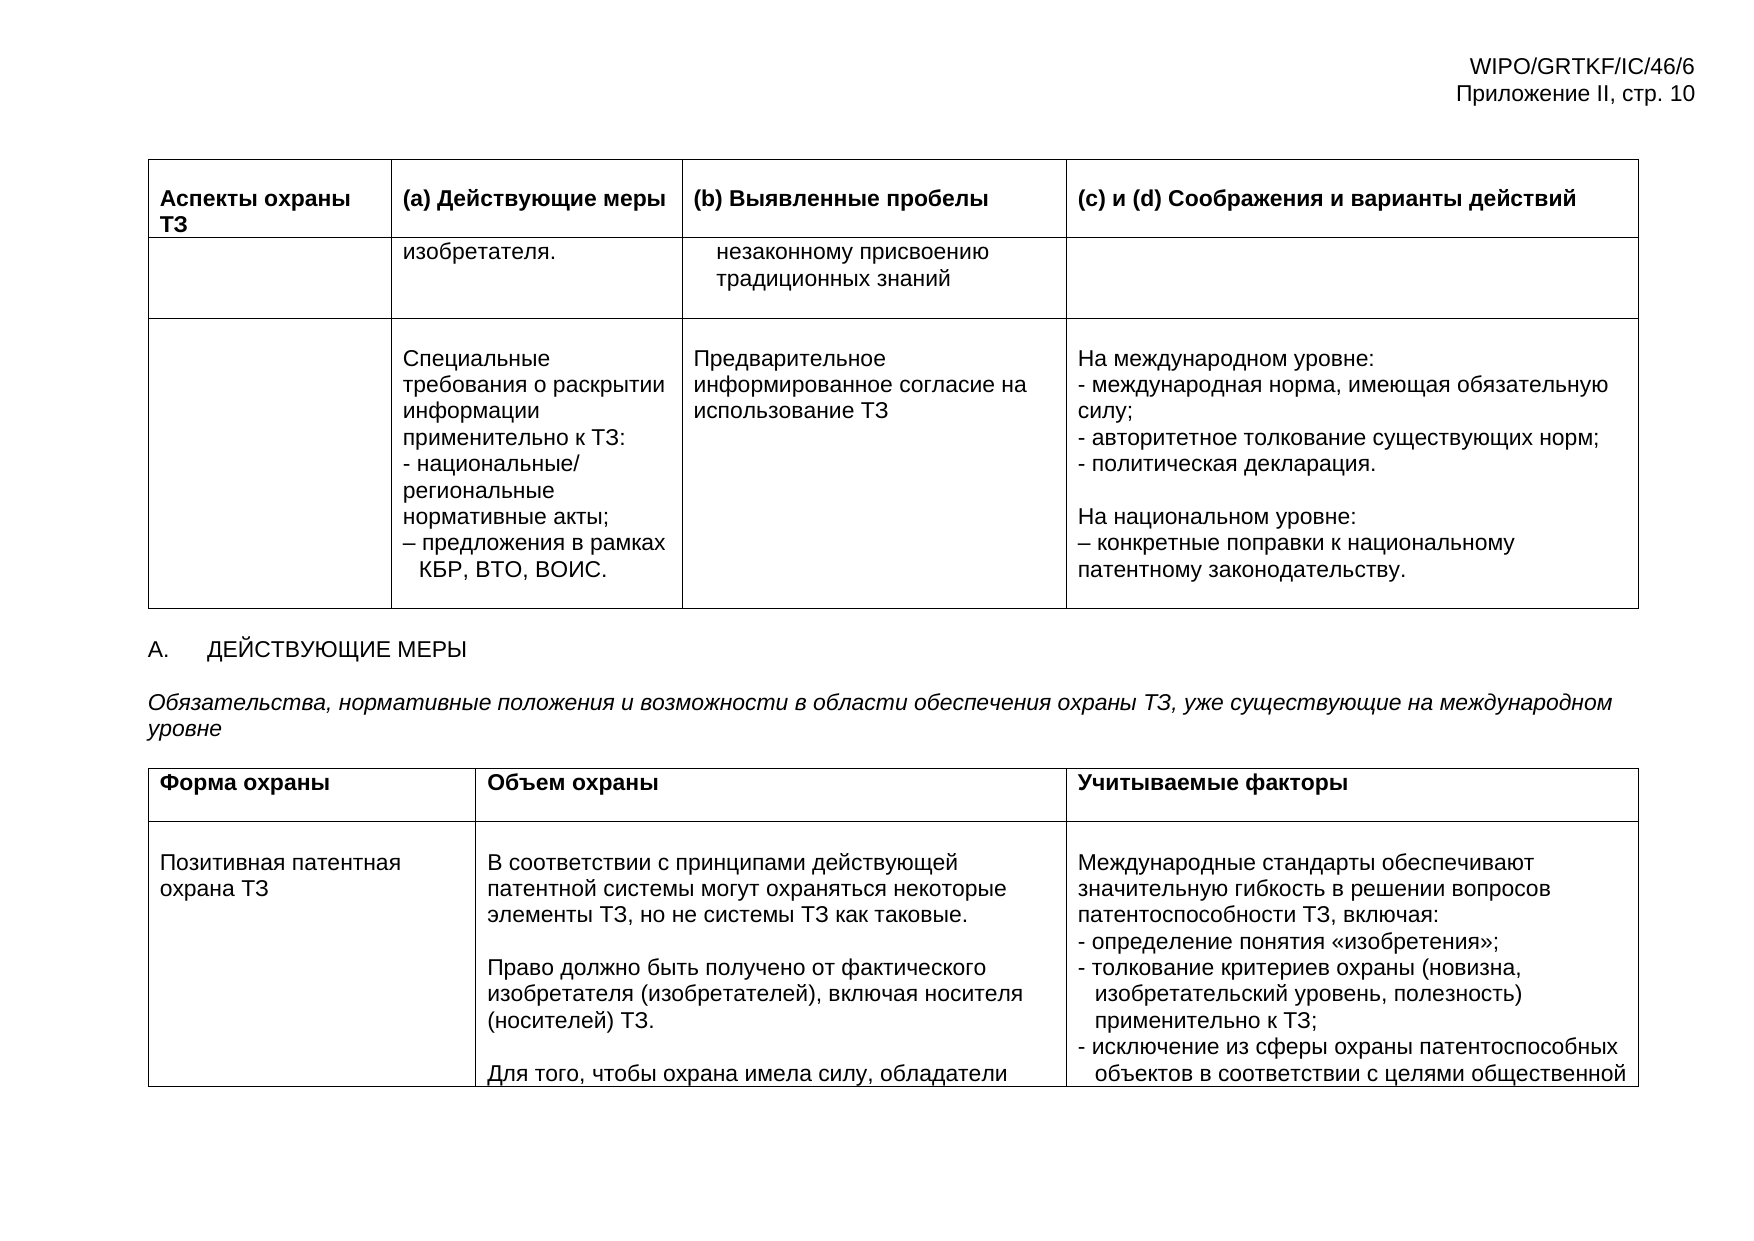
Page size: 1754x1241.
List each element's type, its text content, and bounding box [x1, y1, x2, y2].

table_header Объем охраны [476, 769, 1066, 821]
table_cell Предварительное информированное согласие на использование ТЗ [683, 319, 1066, 608]
table_header (c) и (d) Соображения и варианты действий [1067, 160, 1638, 237]
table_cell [392, 238, 682, 317]
table_header (a) Действующие меры [392, 160, 682, 237]
table_cell Специальные требования о раскрытии информации применительно к ТЗ: - национальные/ региональные нормативные акты; – предложения в рамках КБР, ВТО, ВОИС. [392, 319, 682, 608]
table_header Аспекты охраны ТЗ [149, 160, 391, 237]
text Обязательства, нормативные положения и возможности в области обеспечения охраны ТЗ, уже существующие на международном уровне [148, 688, 1695, 741]
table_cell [1067, 238, 1638, 317]
table_header Форма охраны [149, 769, 475, 821]
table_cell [1067, 822, 1638, 1086]
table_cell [476, 822, 1066, 1086]
table_cell Позитивная патентная охрана ТЗ [149, 822, 475, 1086]
text A. ДЕЙСТВУЮЩИЕ МЕРЫ [148, 636, 1695, 662]
table_header (b) Выявленные пробелы [683, 160, 1066, 237]
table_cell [149, 238, 391, 317]
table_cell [683, 238, 1066, 317]
table_header Учитываемые факторы [1067, 769, 1638, 821]
table_cell [149, 319, 391, 608]
